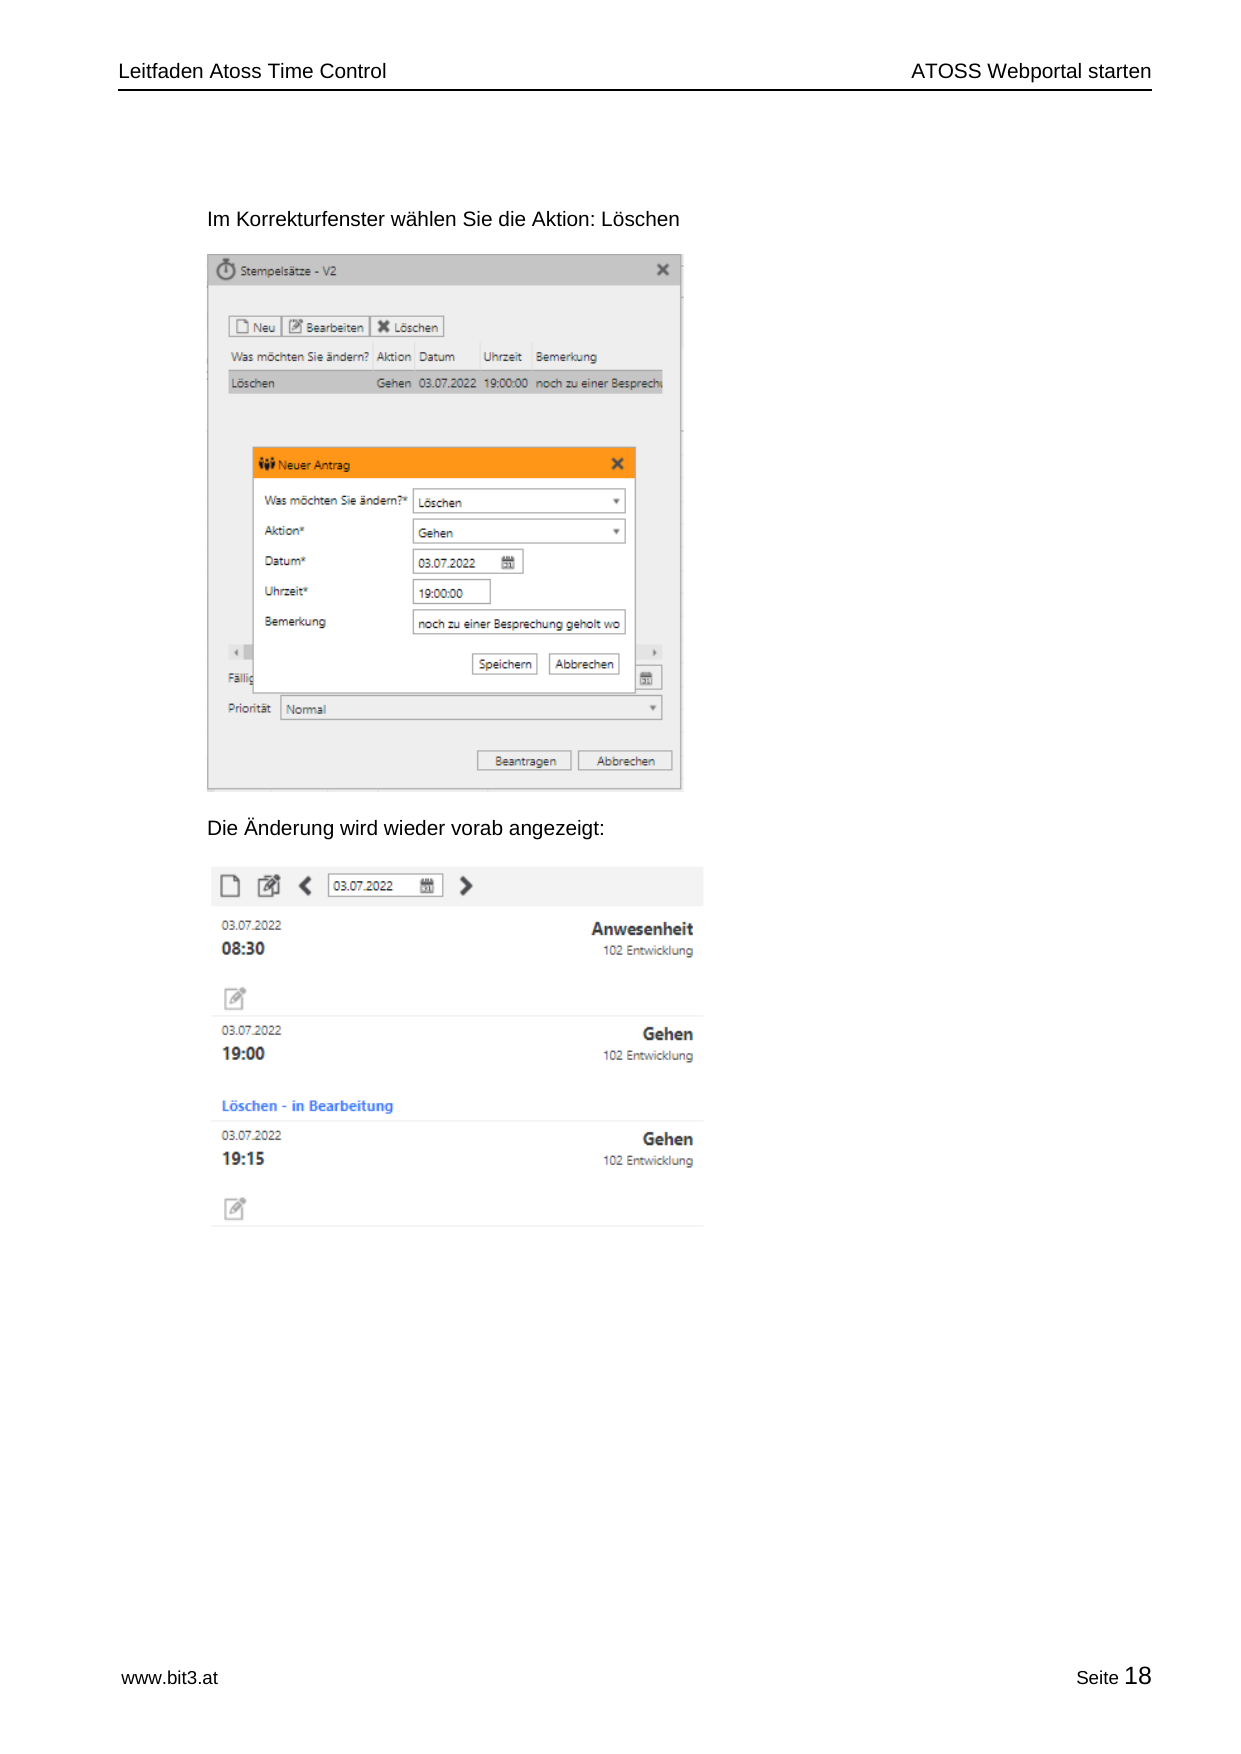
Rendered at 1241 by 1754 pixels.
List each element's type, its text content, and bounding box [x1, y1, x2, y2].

text Die Änderung wird wieder vorab angezeigt: [207, 816, 1152, 840]
picture [206, 863, 710, 1232]
picture [206, 254, 684, 792]
text Im Korrekturfenster wählen Sie die Aktion: Löschen [207, 207, 1152, 231]
